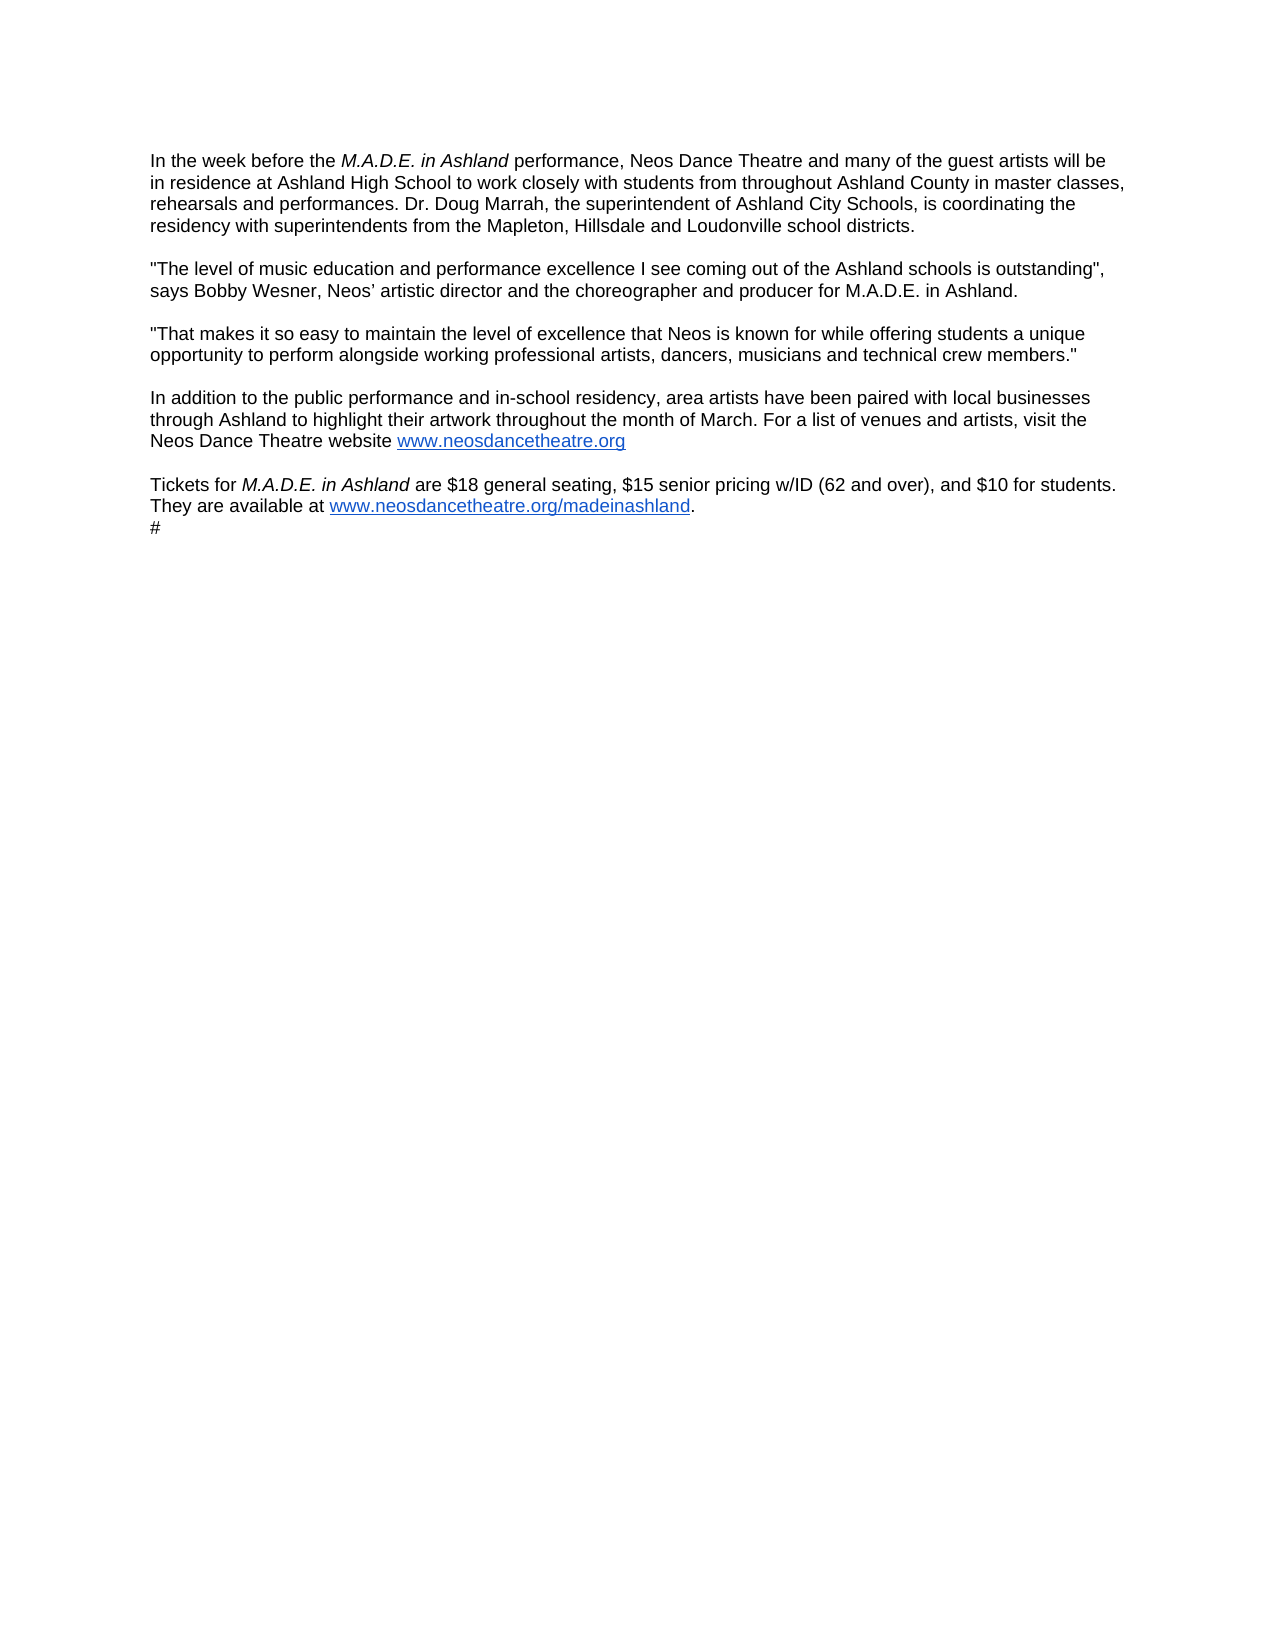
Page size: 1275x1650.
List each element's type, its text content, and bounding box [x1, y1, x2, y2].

text In addition to the public performance and in-school residency, area artists have been paired with local businesses through Ashland to highlight their artwork throughout the month of March. For a list of venues and artists, visit the Neos Dance Theatre website www.neosdancetheatre.org [150, 387, 1125, 452]
text "That makes it so easy to maintain the level of excellence that Neos is known for while offering students a unique opportunity to perform alongside working professional artists, dancers, musicians and technical crew members." [150, 322, 1125, 366]
text "The level of music education and performance excellence I see coming out of the Ashland schools is outstanding", says Bobby Wesner, Neos’ artistic director and the choreographer and producer for M.A.D.E. in Ashland. [150, 258, 1125, 301]
text In the week before the M.A.D.E. in Ashland performance, Neos Dance Theatre and many of the guest artists will be in residence at Ashland High School to work closely with students from throughout Ashland County in master classes, rehearsals and performances. Dr. Doug Marrah, the superintendent of Ashland City Schools, is coordinating the residency with superintendents from the Mapleton, Hillsdale and Loudonville school districts. [150, 150, 1125, 236]
text # [150, 517, 1125, 538]
text Tickets for M.A.D.E. in Ashland are $18 general seating, $15 senior pricing w/ID (62 and over), and $10 for students. They are available at www.neosdancetheatre.org/madeinashland. [150, 473, 1125, 517]
